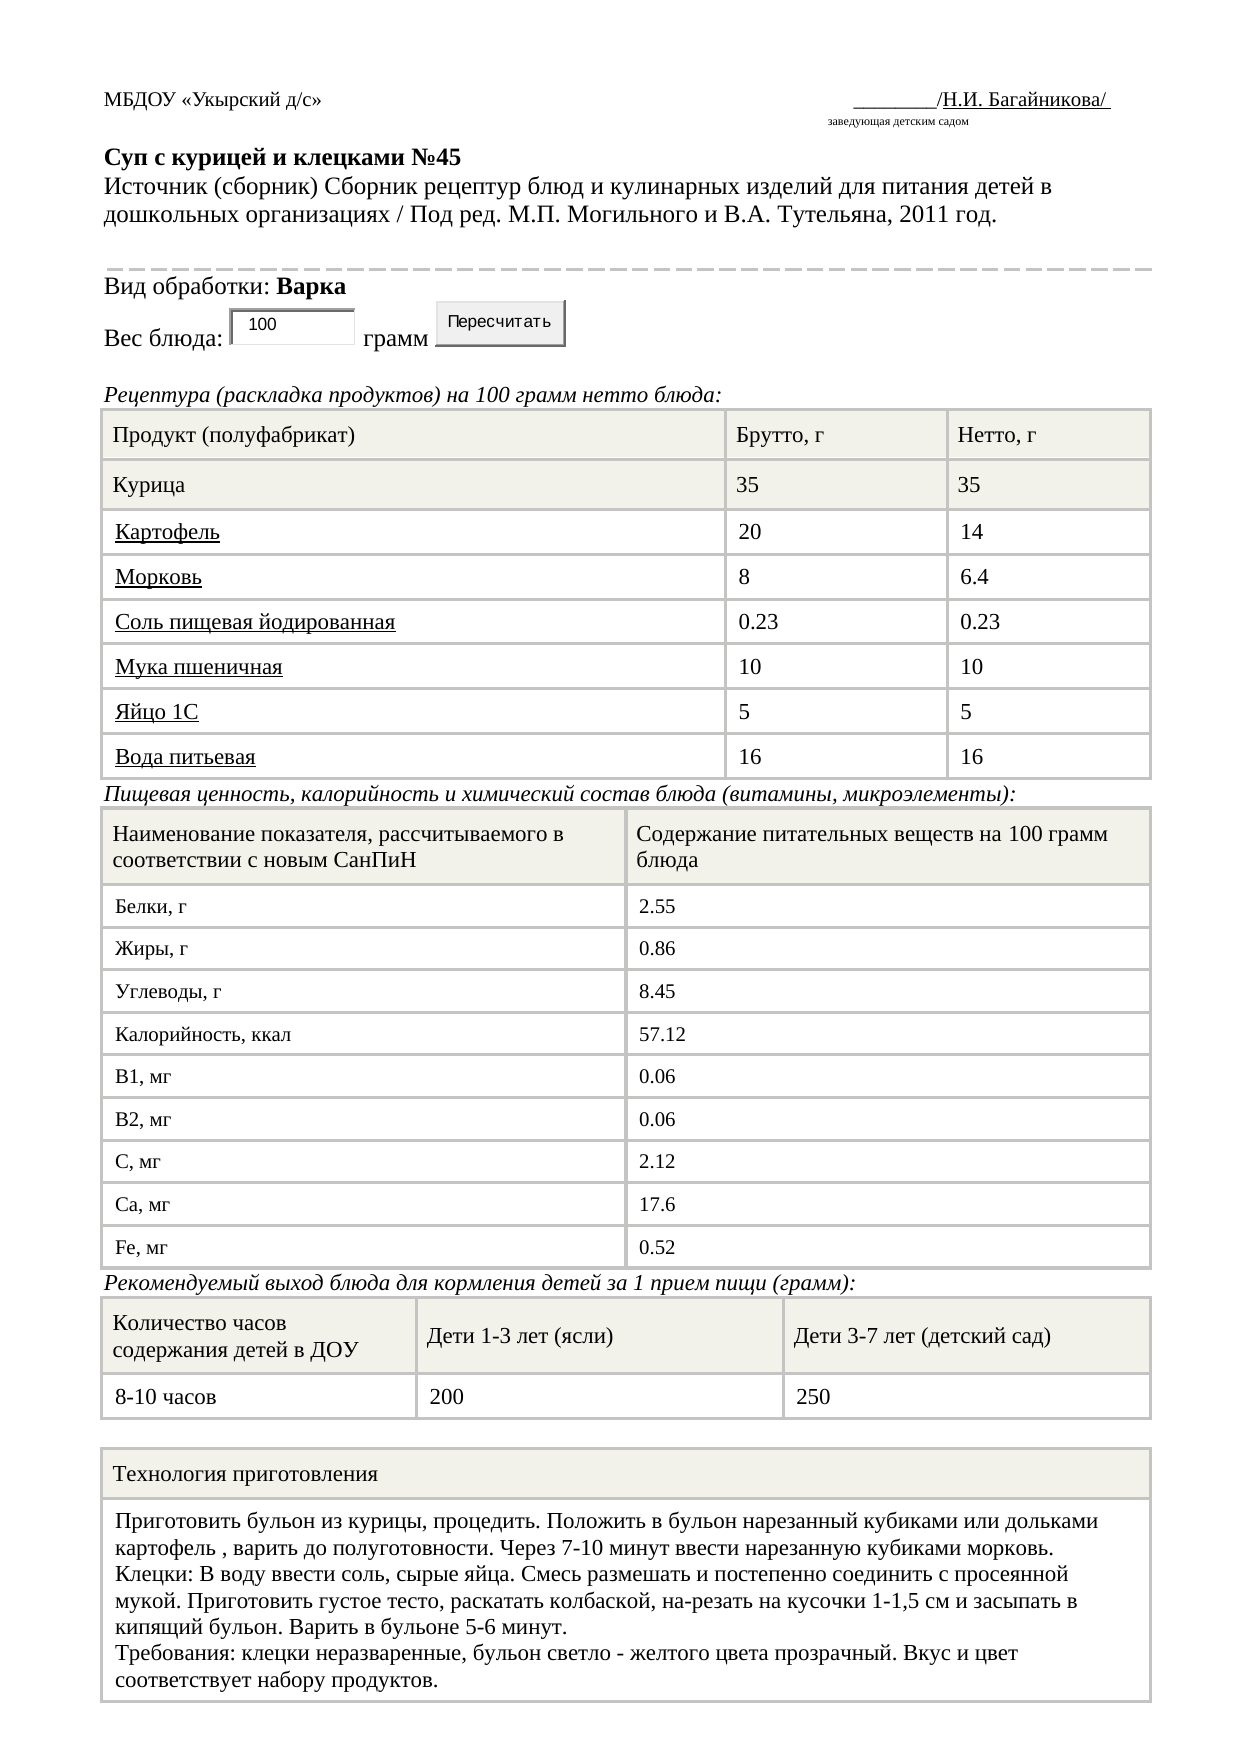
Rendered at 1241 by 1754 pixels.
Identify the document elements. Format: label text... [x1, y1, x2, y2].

table_cell Мука пшеничная [103, 645, 724, 687]
table_header Брутто, г [727, 411, 946, 457]
table_cell 57.12 [628, 1014, 1149, 1053]
text Рецептура (раскладка продуктов) на 100 грамм нетто блюда: [103, 381, 1152, 407]
table_cell 8-10 часов [103, 1375, 415, 1417]
table_cell 14 [949, 511, 1149, 552]
table_cell 2.12 [628, 1142, 1149, 1181]
table_cell Ca, мг [103, 1184, 624, 1224]
text Пищевая ценность, калорийность и химический состав блюда (витамины, микроэлементы): [103, 780, 1152, 806]
table_cell Яйцо 1С [103, 690, 724, 732]
table_cell 5 [727, 690, 946, 732]
table_header Нетто, г [949, 411, 1149, 457]
table_cell 0.52 [628, 1227, 1149, 1266]
text МБДОУ «Укырский д/с» ________/Н.И. Багайникова/ [103, 87, 1152, 111]
table_header Содержание питательных веществ на 100 грамм блюда [628, 810, 1149, 883]
table_cell Морковь [103, 556, 724, 597]
table_cell 0.06 [628, 1099, 1149, 1138]
table_cell 0.06 [628, 1056, 1149, 1096]
table_cell C, мг [103, 1142, 624, 1181]
table_cell 35 [949, 461, 1149, 508]
table_cell 17.6 [628, 1184, 1149, 1224]
table_cell 16 [949, 735, 1149, 777]
table_cell 0.23 [727, 601, 946, 642]
table_cell 0.23 [949, 601, 1149, 642]
table_cell 35 [727, 461, 946, 508]
table_cell B1, мг [103, 1056, 624, 1096]
table_cell 20 [727, 511, 946, 552]
table_cell Вода питьевая [103, 735, 724, 777]
text Источник (сборник) Сборник рецептур блюд и кулинарных изделий для питания детей в дошкольных организациях / Под ред. М.П. Могильного и В.А. Тутельяна, 2011 год. [103, 171, 1152, 271]
table_cell 10 [727, 645, 946, 687]
text Вид обработки: Варка [103, 271, 1152, 300]
table_cell Жиры, г [103, 929, 624, 968]
table_cell 16 [727, 735, 946, 777]
text Суп с курицей и клецками №45 [103, 142, 1152, 171]
table_header Количество часов содержания детей в ДОУ [103, 1299, 415, 1372]
text Рекомендуемый выход блюда для кормления детей за 1 прием пищи (грамм): [103, 1270, 1152, 1296]
table_header Вес блюда: грамм [104, 300, 837, 352]
table_cell Приготовить бульон из курицы, процедить. Положить в бульон нарезанный кубиками или дольками картофель , варить до полуготовности. Через 7-10 минут ввести нарезанную кубиками морковь. Клецки: В воду ввести соль, сырые яйца. Смесь размешать и постепенно соединить с просеянной мукой. Приготовить густое тесто, раскатать колбаской, на-резать на кусочки 1-1,5 см и засыпать в кипящий бульон. Варить в бульоне 5-6 минут. Требования: клецки неразваренные, бульон светло - желтого цвета прозрачный. Вкус и цвет соответствует набору продуктов. [103, 1500, 1149, 1700]
table_header Наименование показателя, рассчитываемого в соответствии с новым СанПиН [103, 810, 624, 883]
table_cell 5 [949, 690, 1149, 732]
table_cell Углеводы, г [103, 971, 624, 1011]
table_cell 10 [949, 645, 1149, 687]
table_cell 8.45 [628, 971, 1149, 1011]
table_cell B2, мг [103, 1099, 624, 1138]
table_cell 8 [727, 556, 946, 597]
table_header Дети 1-3 лет (ясли) [418, 1299, 782, 1372]
table_header Технология приготовления [103, 1450, 1149, 1497]
table_cell Курица [103, 461, 724, 508]
table_cell 6.4 [949, 556, 1149, 597]
table_header Дети 3-7 лет (детский сад) [785, 1299, 1149, 1372]
table_cell Картофель [103, 511, 724, 552]
text заведующая детским садом [103, 114, 1152, 138]
table_header Продукт (полуфабрикат) [103, 411, 724, 457]
table_cell Калорийность, ккал [103, 1014, 624, 1053]
table_cell Fe, мг [103, 1227, 624, 1266]
table_cell Белки, г [103, 886, 624, 926]
table_cell 200 [418, 1375, 782, 1417]
table_cell 2.55 [628, 886, 1149, 926]
table_cell Соль пищевая йодированная [103, 601, 724, 642]
table_cell 0.86 [628, 929, 1149, 968]
table_cell 250 [785, 1375, 1149, 1417]
